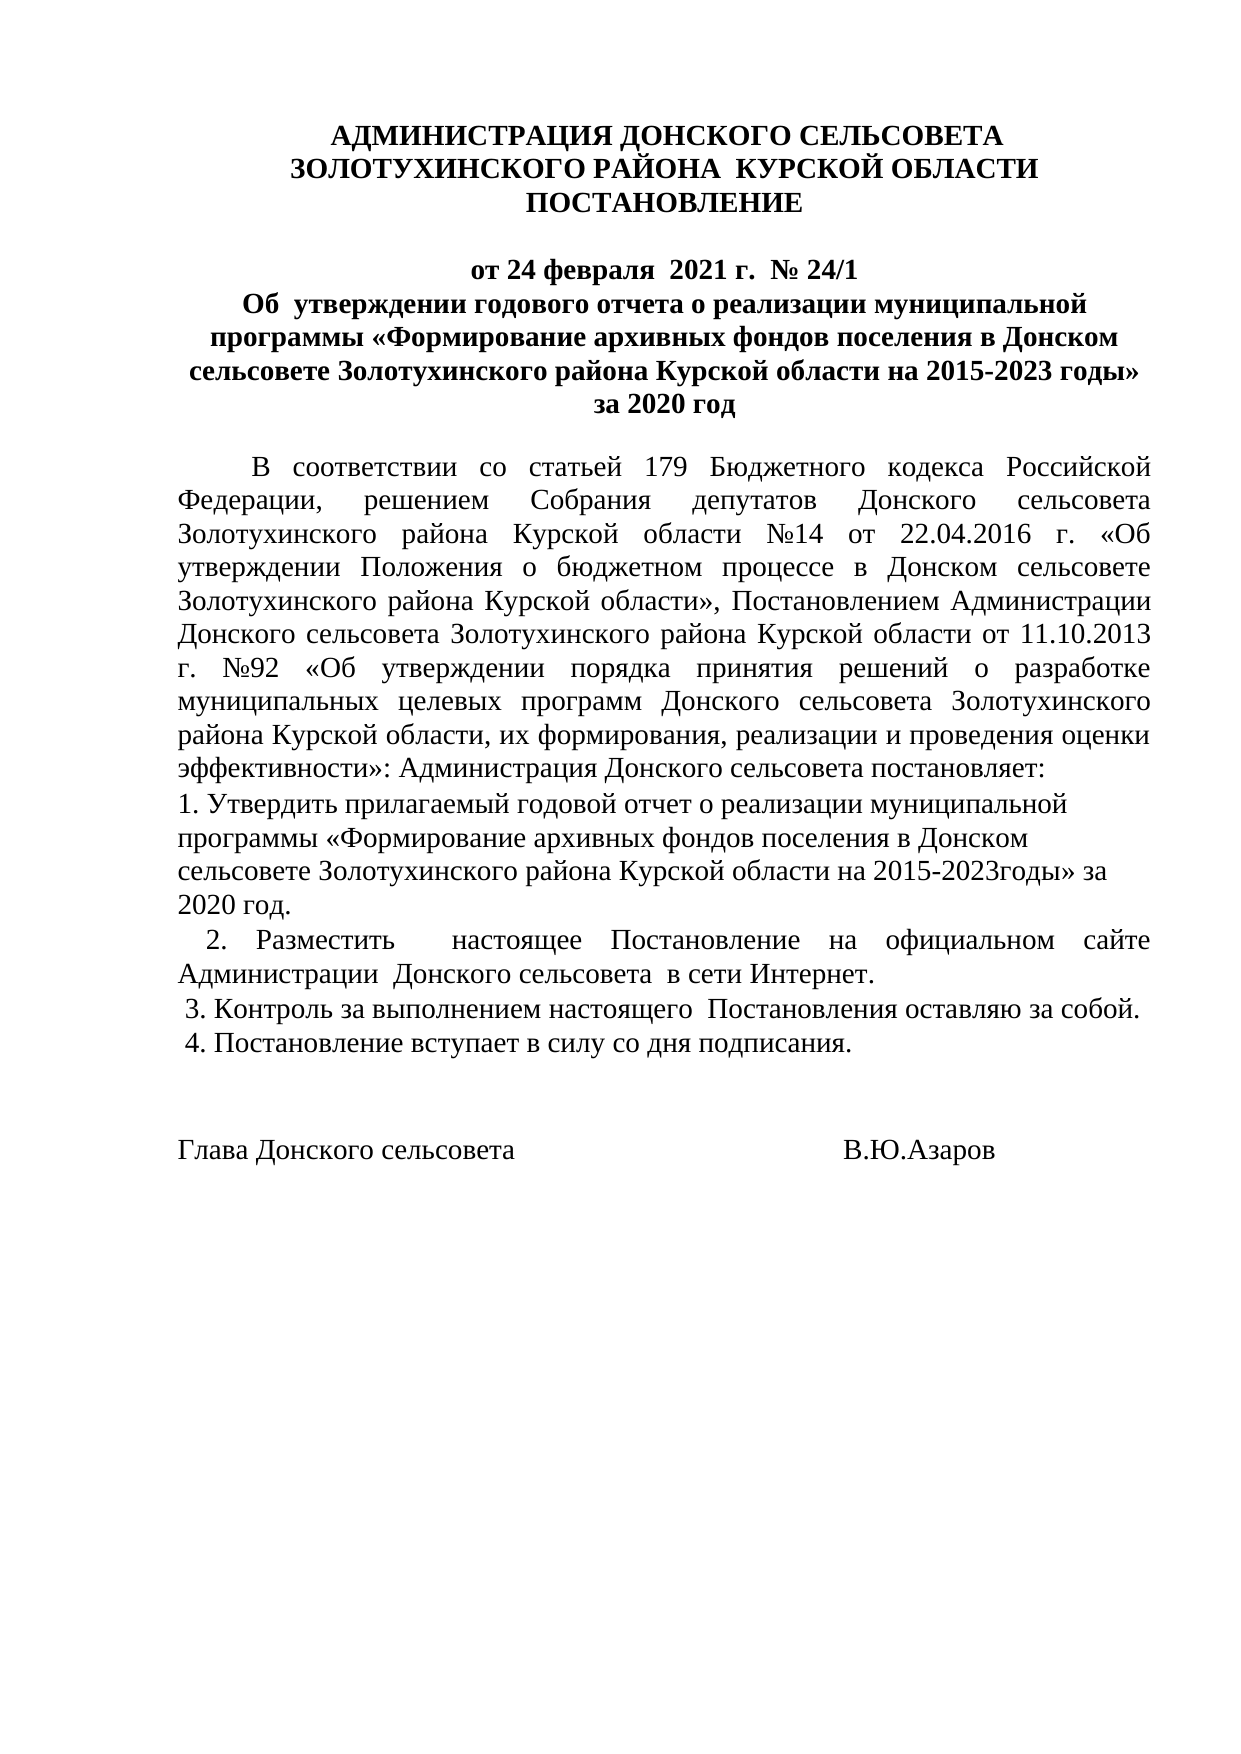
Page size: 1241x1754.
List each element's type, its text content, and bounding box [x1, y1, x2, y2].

text 3. Контроль за выполнением настоящего Постановления оставляю за собой. [177, 992, 1152, 1025]
text ЗОЛОТУХИНСКОГО РАЙОНА КУРСКОЙ ОБЛАСТИ [177, 152, 1152, 185]
text от 24 февраля 2021 г. № 24/1 [177, 252, 1152, 286]
text 1. Утвердить прилагаемый годовой отчет о реализации муниципальной программы «Формирование архивных фондов поселения в Донском сельсовете Золотухинского района Курской области на 2015-2023годы» за 2020 год. [177, 786, 1152, 920]
text Об утверждении годового отчета о реализации муниципальной программы «Формирование архивных фондов поселения в Донском сельсовете Золотухинского района Курской области на 2015-2023 годы» за 2020 год [177, 286, 1152, 420]
text В соответствии со статьей 179 Бюджетного кодекса Российской Федерации, решением Собрания депутатов Донского сельсовета Золотухинского района Курской области №14 от 22.04.2016 г. «Об утверждении Положения о бюджетном процессе в Донском сельсовете Золотухинского района Курской области», Постановлением Администрации Донского сельсовета Золотухинского района Курской области от 11.10.2013 г. №92 «Об утверждении порядка принятия решений о разработке муниципальных целевых программ Донского сельсовета Золотухинского района Курской области, их формирования, реализации и проведения оценки эффективности»: Администрация Донского сельсовета постановляет: [177, 449, 1152, 784]
text 2. Разместить настоящее Постановление на официальном сайте Администрации Донского сельсовета в сети Интернет. [177, 922, 1152, 989]
text 4. Постановление вступает в силу со дня подписания. [177, 1025, 1152, 1059]
text ПОСТАНОВЛЕНИЕ [177, 185, 1152, 219]
text АДМИНИСТРАЦИЯ ДОНСКОГО СЕЛЬСОВЕТА [177, 118, 1152, 152]
text Глава Донского сельсовета В.Ю.Азаров [177, 1132, 1152, 1166]
